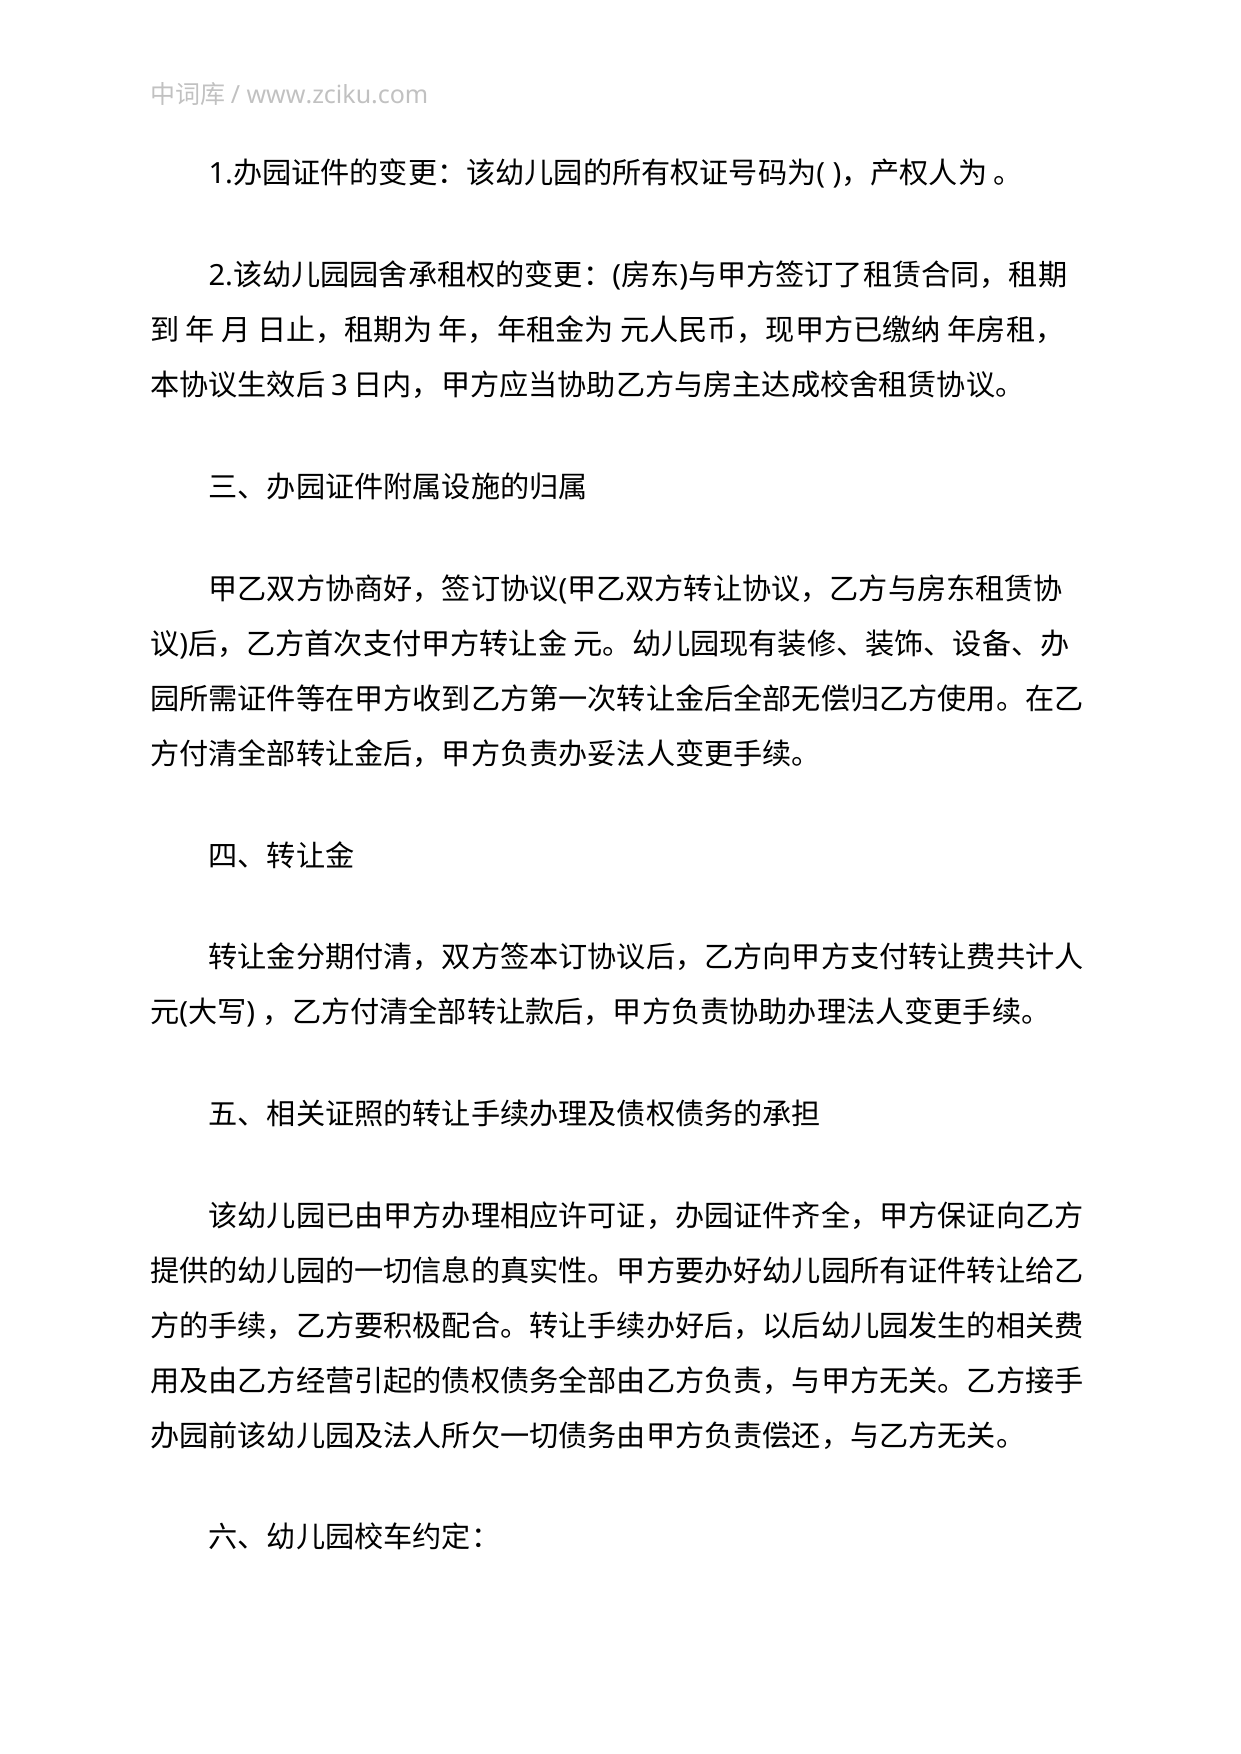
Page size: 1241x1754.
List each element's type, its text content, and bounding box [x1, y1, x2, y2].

text 四、转让金 [150, 832, 1090, 874]
text 五、相关证照的转让手续办理及债权债务的承担 [150, 1091, 1090, 1133]
text 转让金分期付清，双方签本订协议后，乙方向甲方支付转让费共计人 元(大写) ，乙方付清全部转让款后，甲方负责协助办理法人变更手续。 [150, 934, 1090, 1031]
text 三、办园证件附属设施的归属 [150, 464, 1090, 506]
text 该幼儿园已由甲方办理相应许可证，办园证件齐全，甲方保证向乙方提供的幼儿园的一切信息的真实性。甲方要办好幼儿园所有证件转让给乙方的手续，乙方要积极配合。转让手续办好后，以后幼儿园发生的相关费用及由乙方经营引起的债权债务全部由乙方负责，与甲方无关。乙方接手办园前该幼儿园及法人所欠一切债务由甲方负责偿还，与乙方无关。 [150, 1193, 1090, 1454]
text 甲乙双方协商好，签订协议(甲乙双方转让协议，乙方与房东租赁协议)后，乙方首次支付甲方转让金 元。幼儿园现有装修、装饰、设备、办园所需证件等在甲方收到乙方第一次转让金后全部无偿归乙方使用。在乙方付清全部转让金后，甲方负责办妥法人变更手续。 [150, 566, 1090, 773]
text 六、幼儿园校车约定： [150, 1514, 1090, 1556]
text 1.办园证件的变更：该幼儿园的所有权证号码为( )，产权人为 。 [150, 150, 1090, 192]
text 2.该幼儿园园舍承租权的变更：(房东)与甲方签订了租赁合同，租期到 年 月 日止，租期为 年，年租金为 元人民币，现甲方已缴纳 年房租，本协议生效后3日内，甲方应当协助乙方与房主达成校舍租赁协议。 [150, 252, 1090, 404]
